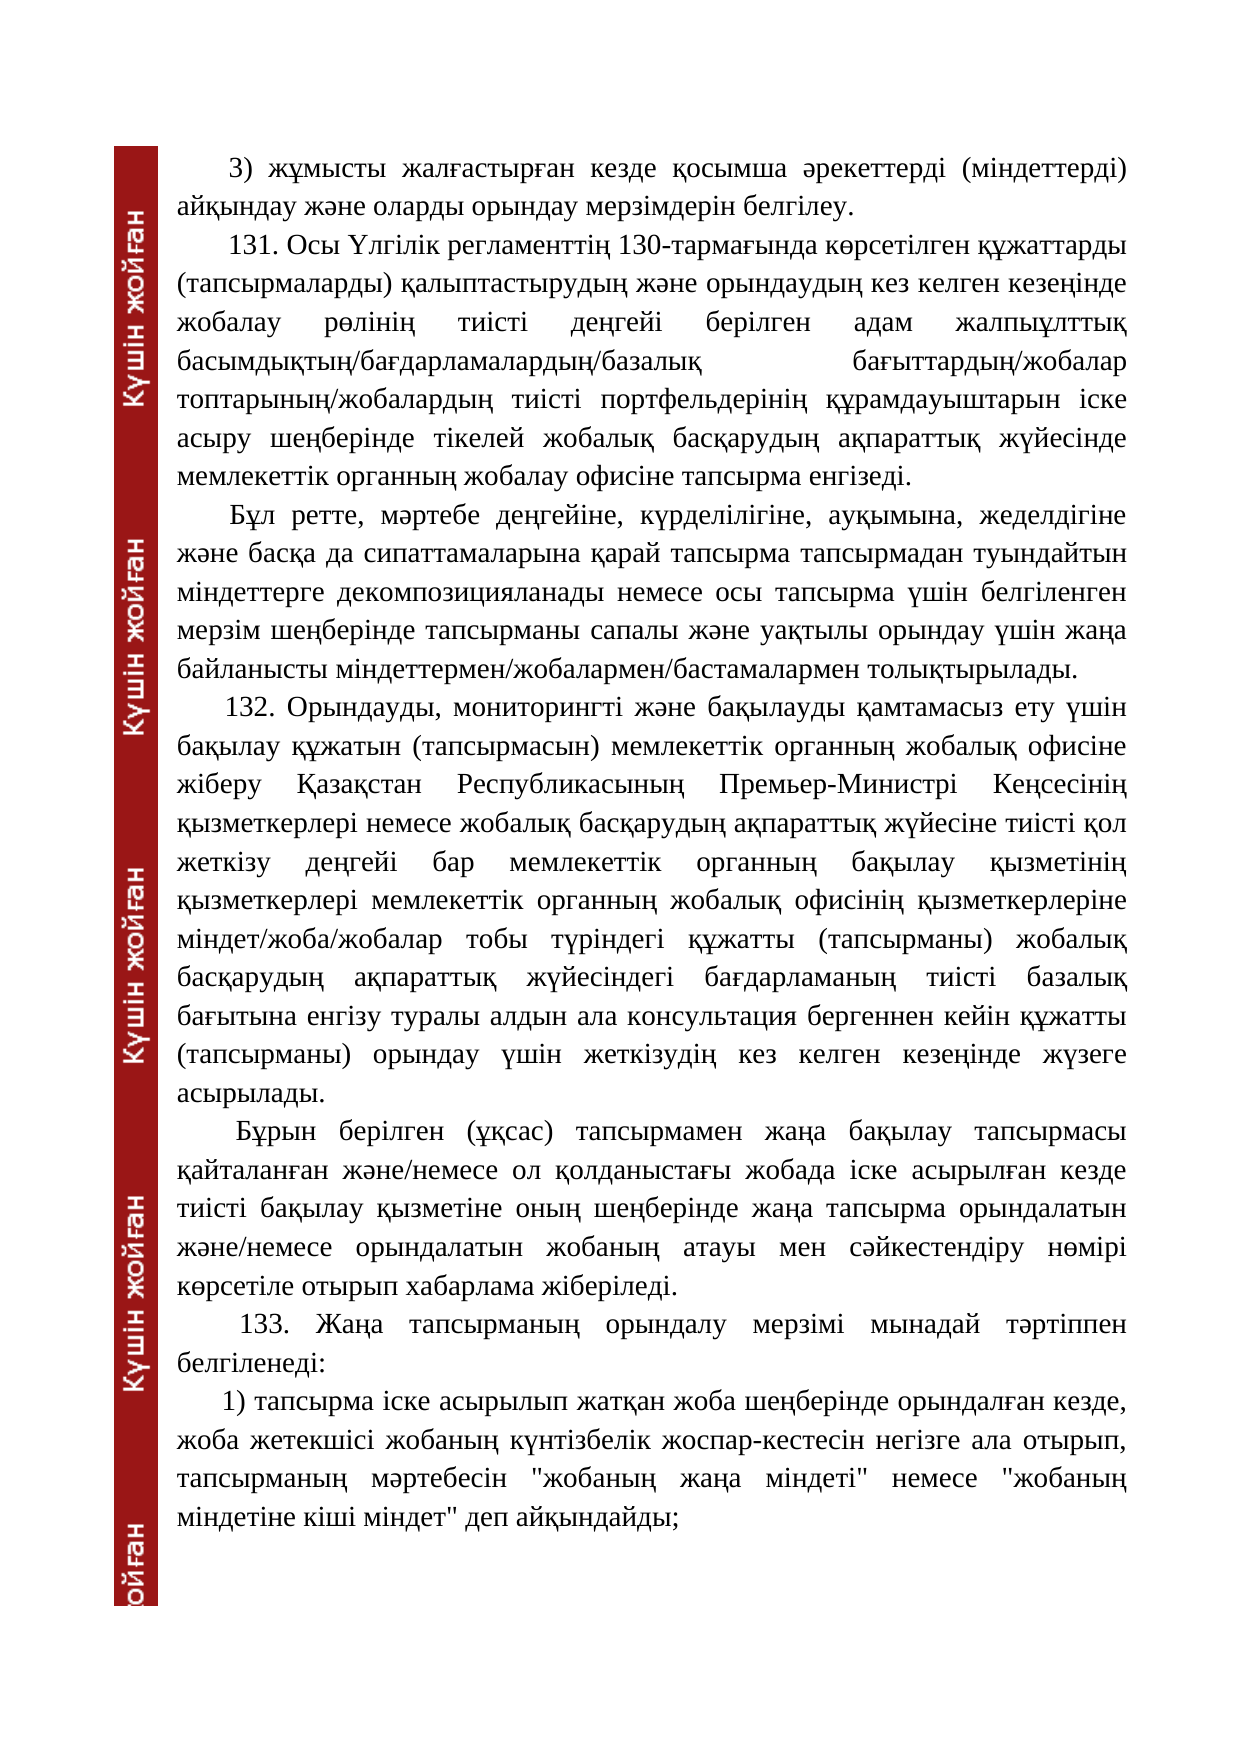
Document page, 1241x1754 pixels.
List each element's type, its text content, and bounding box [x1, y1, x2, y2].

picture [114, 1108, 158, 1113]
picture [114, 1301, 158, 1306]
text 1) тапсырма іске асырылып жатқан жоба шеңберінде орындалған кезде, жоба жетекшісі жобаның күнтізбелік жоспар-кестесін негізге ала отырып, тапсырманың мәртебесін "жобаның жаңа міндеті" немесе "жобаның міндетіне кіші міндет" деп айқындайды; [112, 1383, 1128, 1532]
picture [114, 492, 158, 497]
picture [114, 1378, 158, 1383]
text Бұл ретте, мәртебе деңгейіне, күрделілігіне, ауқымына, жеделдігіне және басқа да сипаттамаларына қарай тапсырма тапсырмадан туындайтын міндеттерге декомпозицияланады немесе осы тапсырма үшін белгіленген мерзім шеңберінде тапсырманы сапалы және уақтылы орындау үшін жаңа байланысты міндеттермен/жобалармен/бастамалармен толықтырылады. [112, 497, 1128, 684]
text Бұрын берілген (ұқсас) тапсырмамен жаңа бақылау тапсырмасы қайталанған және/немесе ол қолданыстағы жобада іске асырылған кезде тиісті бақылау қызметіне оның шеңберінде жаңа тапсырма орындалатын және/немесе орындалатын жобаның атауы мен сәйкестендіру нөмірі көрсетіле отырып хабарлама жіберіледі. [112, 1113, 1128, 1301]
picture [114, 146, 158, 150]
picture [114, 684, 158, 689]
text 132. Орындауды, мониторингті және бақылауды қамтамасыз ету үшін бақылау құжатын (тапсырмасын) мемлекеттік органның жобалық офисіне жіберу Қазақстан Республикасының Премьер-Министрі Кеңсесінің қызметкерлері немесе жобалық басқарудың ақпараттық жүйесіне тиісті қол жеткізу деңгейі бар мемлекеттік органның бақылау қызметінің қызметкерлері мемлекеттік органның жобалық офисінің қызметкерлеріне міндет/жоба/жобалар тобы түріндегі құжатты (тапсырманы) жобалық басқарудың ақпараттық жүйесіндегі бағдарламаның тиісті базалық бағытына енгізу туралы алдын ала консультация бергеннен кейін құжатты (тапсырманы) орындау үшін жеткізудің кез келген кезеңінде жүзеге асырылады. [112, 689, 1128, 1108]
text 3) жұмысты жалғастырған кезде қосымша әрекеттерді (міндеттерді) айқындау және оларды орындау мерзімдерін белгілеу. [112, 150, 1128, 222]
text 133. Жаңа тапсырманың орындалу мерзімі мынадай тәртіппен белгіленеді: [112, 1306, 1128, 1378]
picture [114, 1532, 158, 1606]
text 131. Осы Үлгілік регламенттің 130-тармағында көрсетілген құжаттарды (тапсырмаларды) қалыптастырудың және орындаудың кез келген кезеңінде жобалау рөлінің тиісті деңгейі берілген адам жалпыұлттық басымдықтың/бағдарламалардың/базалық бағыттардың/жобалар топтарының/жобалардың тиісті портфельдерінің құрамдауыштарын іске асыру шеңберінде тікелей жобалық басқарудың ақпараттық жүйесінде мемлекеттік органның жобалау офисіне тапсырма енгізеді. [112, 227, 1128, 492]
picture [114, 222, 158, 227]
